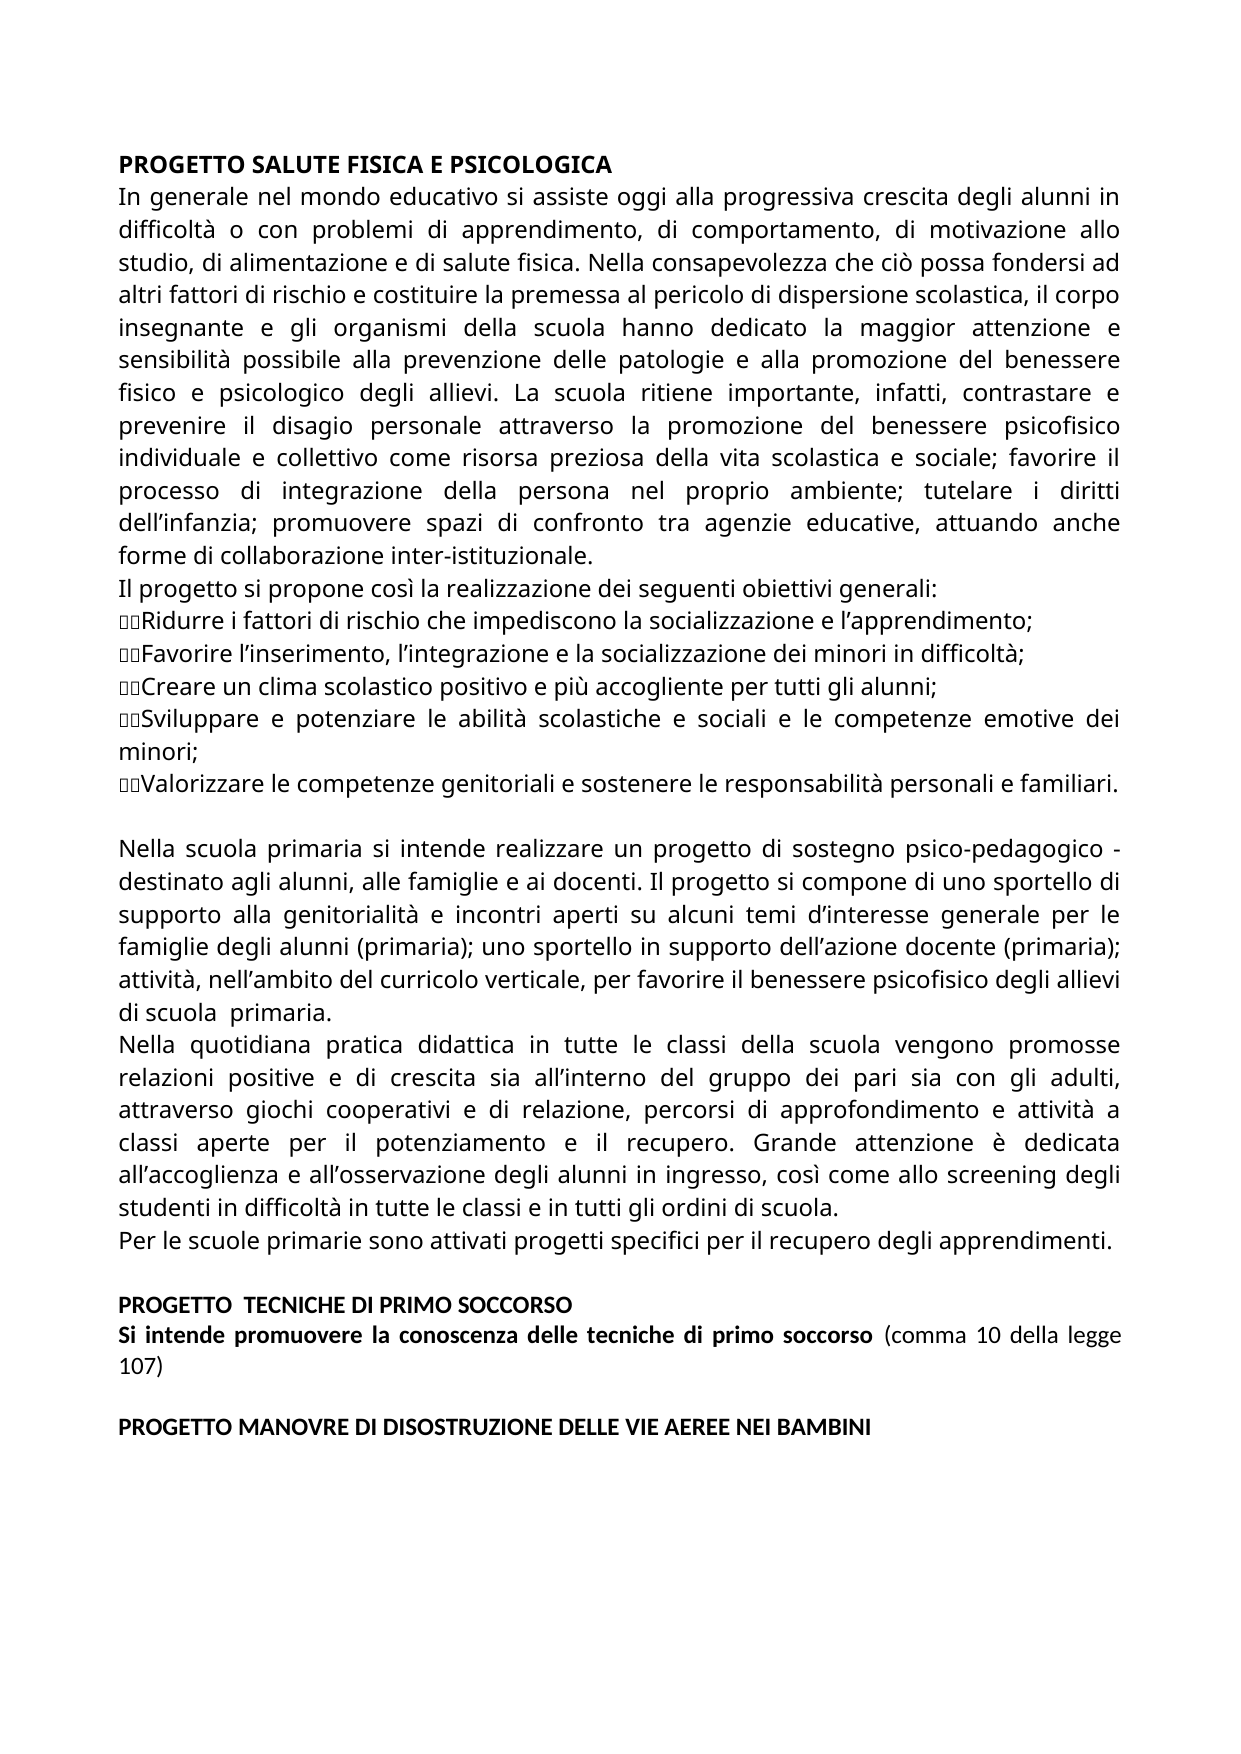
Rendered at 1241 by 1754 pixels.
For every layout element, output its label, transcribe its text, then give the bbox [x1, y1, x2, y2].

text Nella scuola primaria si intende realizzare un progetto di sostegno psico-pedagogico - destinato agli alunni, alle famiglie e ai docenti. Il progetto si compone di uno sportello di supporto alla genitorialità e incontri aperti su alcuni temi d’interesse generale per le famiglie degli alunni (primaria); uno sportello in supporto dell’azione docente (primaria); attività, nell’ambito del curricolo verticale, per favorire il benessere psicofisico degli allievi di scuola primaria. [118, 832, 1122, 1028]
text Valorizzare le competenze genitoriali e sostenere le responsabilità personali e familiari. [118, 767, 1122, 800]
text Favorire l’inserimento, l’integrazione e la socializzazione dei minori in difficoltà; [118, 637, 1122, 669]
text Nella quotidiana pratica didattica in tutte le classi della scuola vengono promosse relazioni positive e di crescita sia all’interno del gruppo dei pari sia con gli adulti, attraverso giochi cooperativi e di relazione, percorsi di approfondimento e attività a classi aperte per il potenziamento e il recupero. Grande attenzione è dedicata all’accoglienza e all’osservazione degli alunni in ingresso, così come allo screening degli studenti in difficoltà in tutte le classi e in tutti gli ordini di scuola. [118, 1028, 1122, 1223]
text PROGETTO SALUTE FISICA E PSICOLOGICA [118, 148, 1122, 180]
text PROGETTO MANOVRE DI DISOSTRUZIONE DELLE VIE AEREE NEI BAMBINI [118, 1411, 1122, 1441]
text Il progetto si propone così la realizzazione dei seguenti obiettivi generali: [118, 571, 1122, 604]
text Sviluppare e potenziare le abilità scolastiche e sociali e le competenze emotive dei minori; [118, 702, 1122, 767]
text Per le scuole primarie sono attivati progetti specifici per il recupero degli apprendimenti. [118, 1223, 1122, 1256]
text Ridurre i fattori di rischio che impediscono la socializzazione e l’apprendimento; [118, 604, 1122, 637]
text Creare un clima scolastico positivo e più accogliente per tutti gli alunni; [118, 669, 1122, 702]
text PROGETTO TECNICHE DI PRIMO SOCCORSO [118, 1289, 1122, 1319]
text In generale nel mondo educativo si assiste oggi alla progressiva crescita degli alunni in difficoltà o con problemi di apprendimento, di comportamento, di motivazione allo studio, di alimentazione e di salute fisica. Nella consapevolezza che ciò possa fondersi ad altri fattori di rischio e costituire la premessa al pericolo di dispersione scolastica, il corpo insegnante e gli organismi della scuola hanno dedicato la maggior attenzione e sensibilità possibile alla prevenzione delle patologie e alla promozione del benessere fisico e psicologico degli allievi. La scuola ritiene importante, infatti, contrastare e prevenire il disagio personale attraverso la promozione del benessere psicofisico individuale e collettivo come risorsa preziosa della vita scolastica e sociale; favorire il processo di integrazione della persona nel proprio ambiente; tutelare i diritti dell’infanzia; promuovere spazi di confronto tra agenzie educative, attuando anche forme di collaborazione inter-istituzionale. [118, 180, 1122, 571]
text Si intende promuovere la conoscenza delle tecniche di primo soccorso (comma 10 della legge 107) [118, 1319, 1122, 1380]
